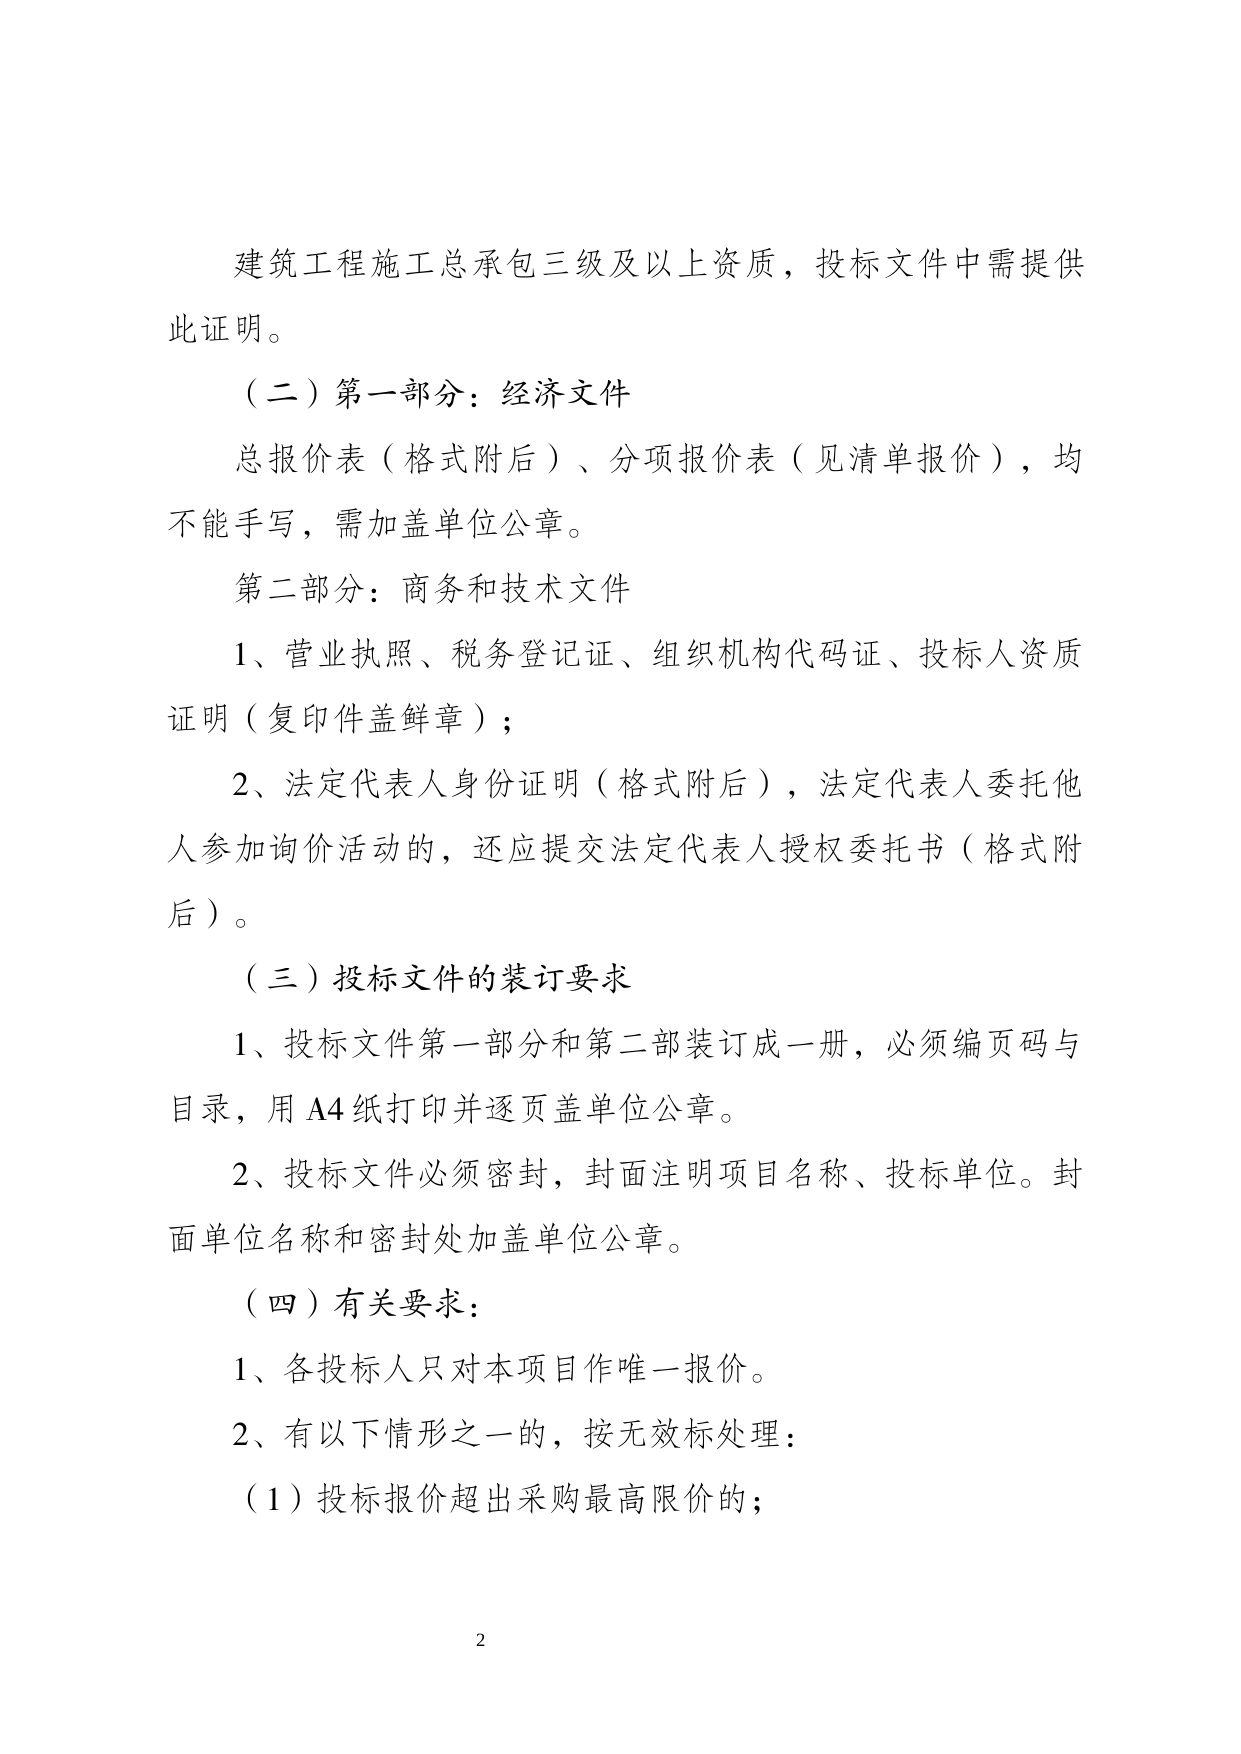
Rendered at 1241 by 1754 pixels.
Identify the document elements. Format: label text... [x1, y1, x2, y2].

text （1）投标报价超出采购最高限价的； [165, 1468, 1087, 1533]
text 第二部分：商务和技术文件 [165, 558, 1087, 623]
text （三）投标文件的装订要求 [165, 948, 1087, 1013]
text 2、有以下情形之一的，按无效标处理： [165, 1403, 1087, 1468]
text （四）有关要求： [165, 1273, 1087, 1338]
text 总报价表（格式附后）、分项报价表（见清单报价），均不能手写，需加盖单位公章。 [165, 428, 1087, 558]
text 1、各投标人只对本项目作唯一报价。 [165, 1338, 1087, 1403]
text 2、法定代表人身份证明（格式附后），法定代表人委托他人参加询价活动的，还应提交法定代表人授权委托书（格式附后）。 [165, 753, 1087, 948]
text 1、营业执照、税务登记证、组织机构代码证、投标人资质证明（复印件盖鲜章）； [165, 623, 1087, 753]
text （二）第一部分：经济文件 [165, 363, 1087, 428]
text 2、投标文件必须密封，封面注明项目名称、投标单位。封面单位名称和密封处加盖单位公章。 [165, 1143, 1087, 1273]
text 1、投标文件第一部分和第二部装订成一册，必须编页码与目录，用A4纸打印并逐页盖单位公章。 [165, 1013, 1087, 1143]
text 建筑工程施工总承包三级及以上资质，投标文件中需提供此证明。 [165, 233, 1087, 363]
